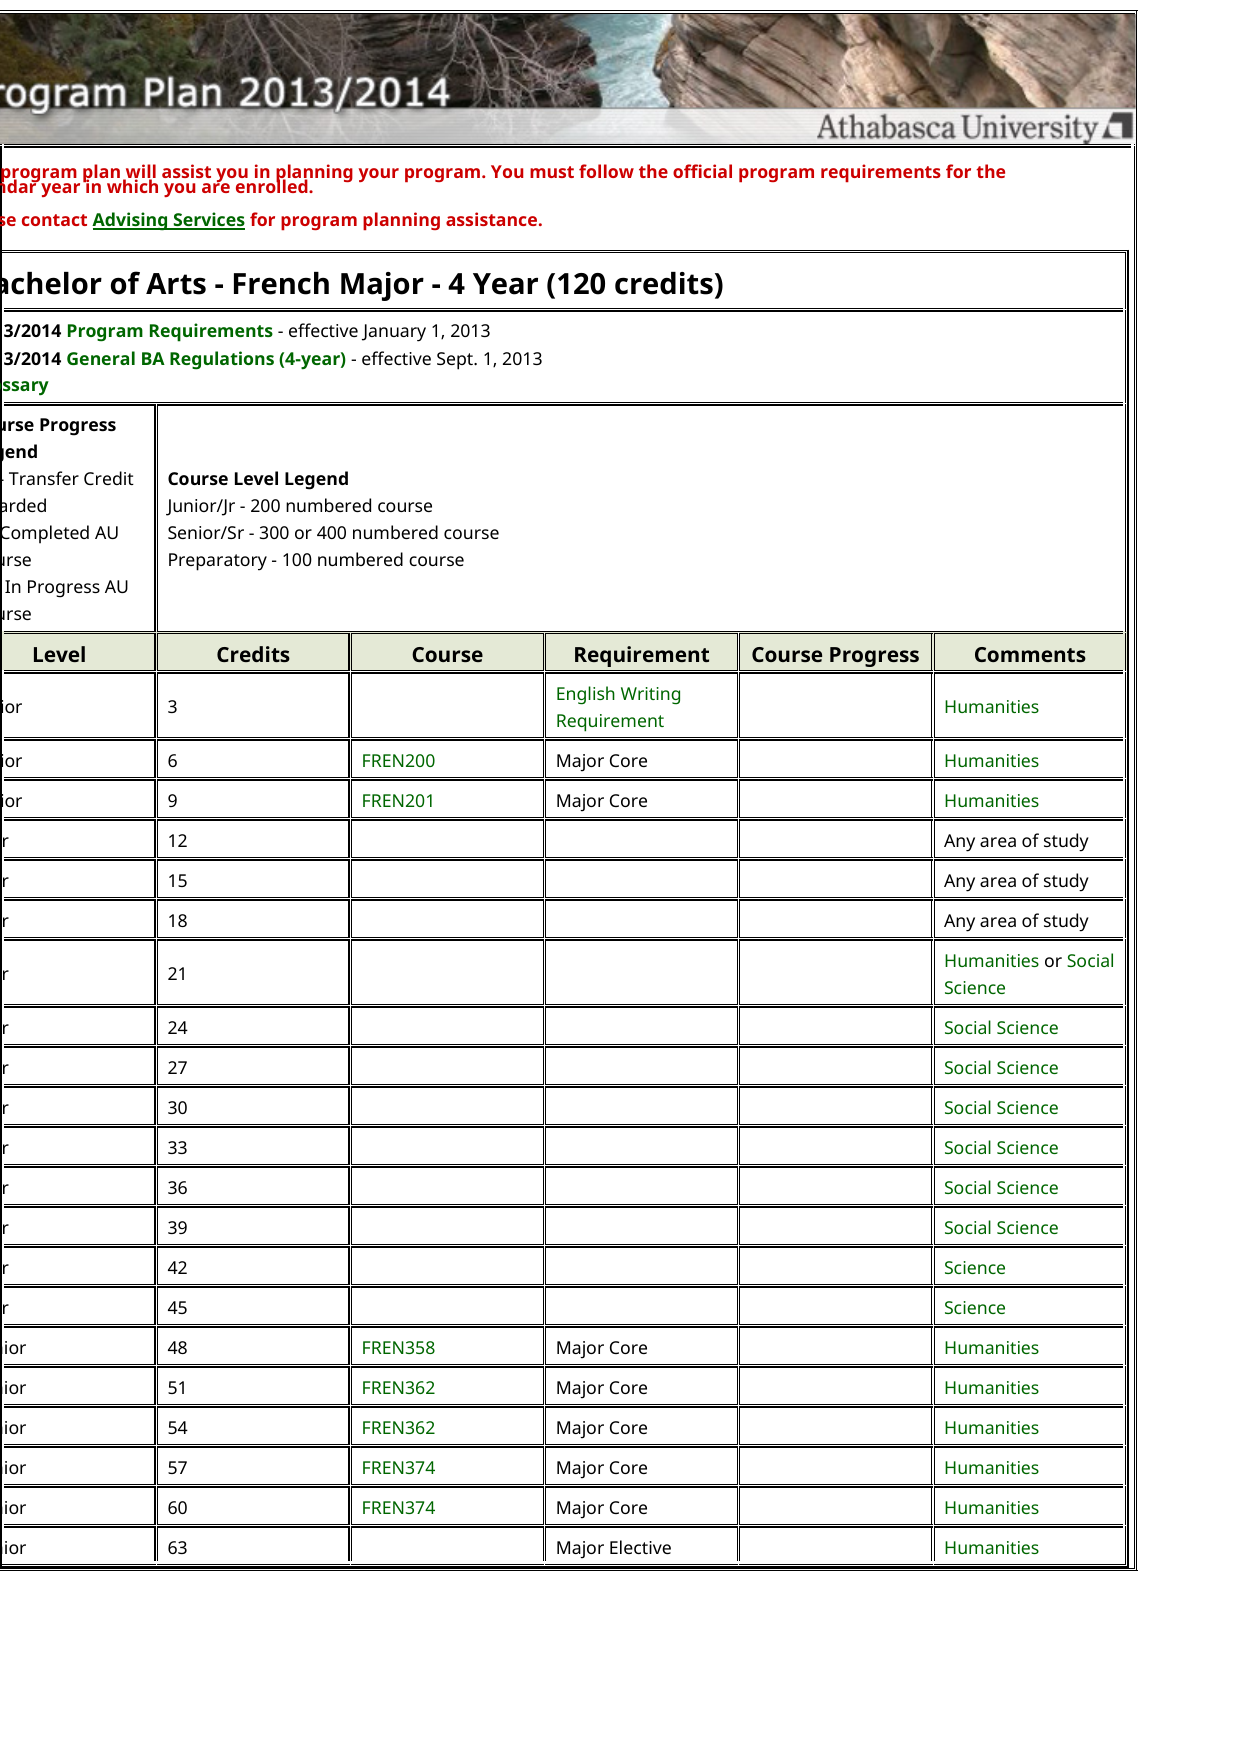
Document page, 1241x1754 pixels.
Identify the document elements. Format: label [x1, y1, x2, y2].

picture [0, 14, 1136, 144]
table_cell [0, 144, 1136, 1568]
